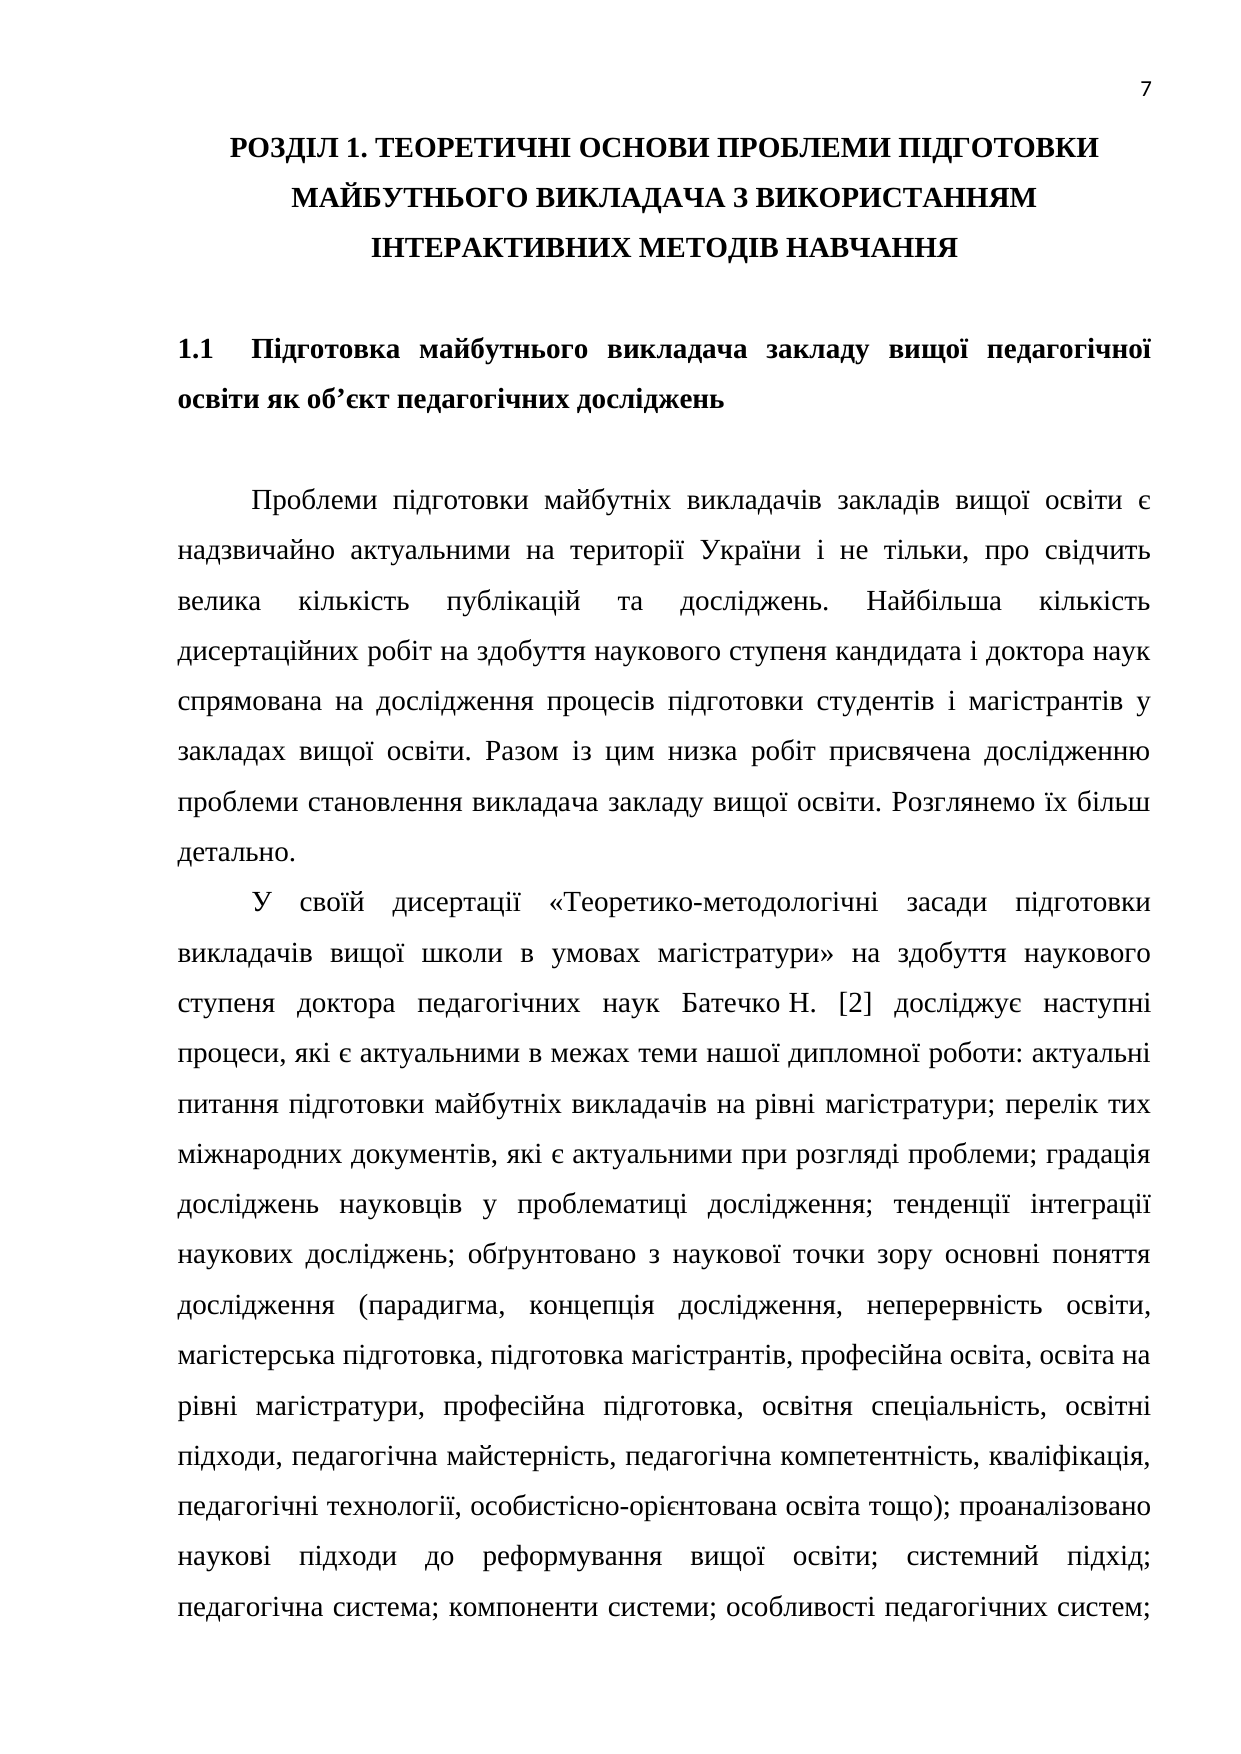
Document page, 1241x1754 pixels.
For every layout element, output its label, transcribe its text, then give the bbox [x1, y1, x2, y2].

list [177, 884, 1152, 1622]
list Проблеми підготовки майбутніх викладачів закладів вищої освіти є надзвичайно актуальними на території України і не тільки, про свідчить велика кількість публікацій та досліджень. Найбільша кількість дисертаційних робіт на здобуття наукового ступеня кандидата і доктора наук спрямована на дослідження процесів підготовки студентів і магістрантів у закладах вищої освіти. Разом із цим низка робіт присвячена дослідженню проблеми становлення викладача закладу вищої освіти. Розглянемо їх більш детально. [177, 482, 1152, 868]
list Підготовка майбутнього викладача закладу вищої педагогічної освіти як об’єкт педагогічних досліджень [177, 331, 1152, 415]
text РОЗДІЛ 1. теоретичнІ ОСНОВИ проблеми ПІДГОТОВКИ МАЙБУТНЬОГО ВИКЛАДАЧА З ВИКОРИСТАННЯМ ІНТЕРАКТИВНИХ МЕТОДІВ НАВЧАННЯ [177, 130, 1152, 264]
